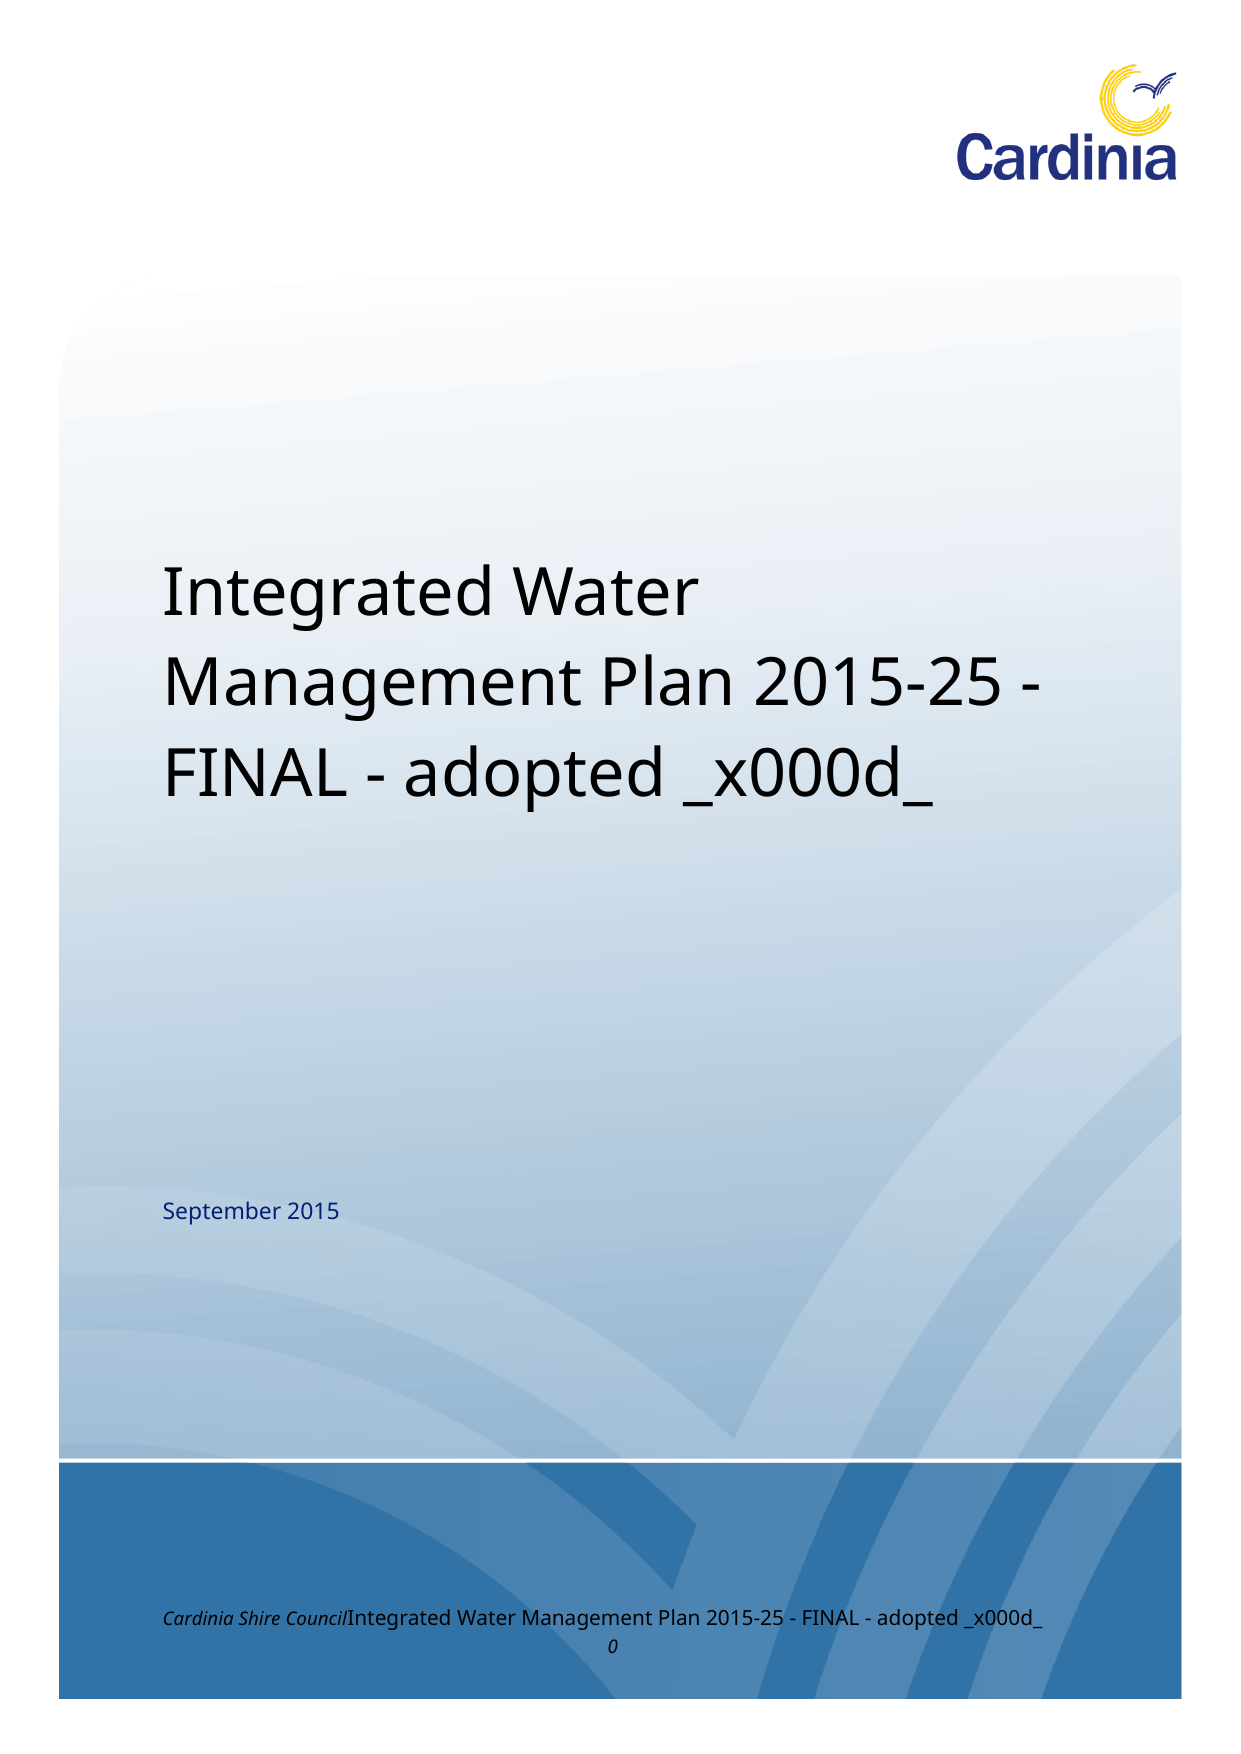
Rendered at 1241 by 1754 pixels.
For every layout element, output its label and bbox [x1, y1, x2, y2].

picture [957, 60, 1181, 180]
